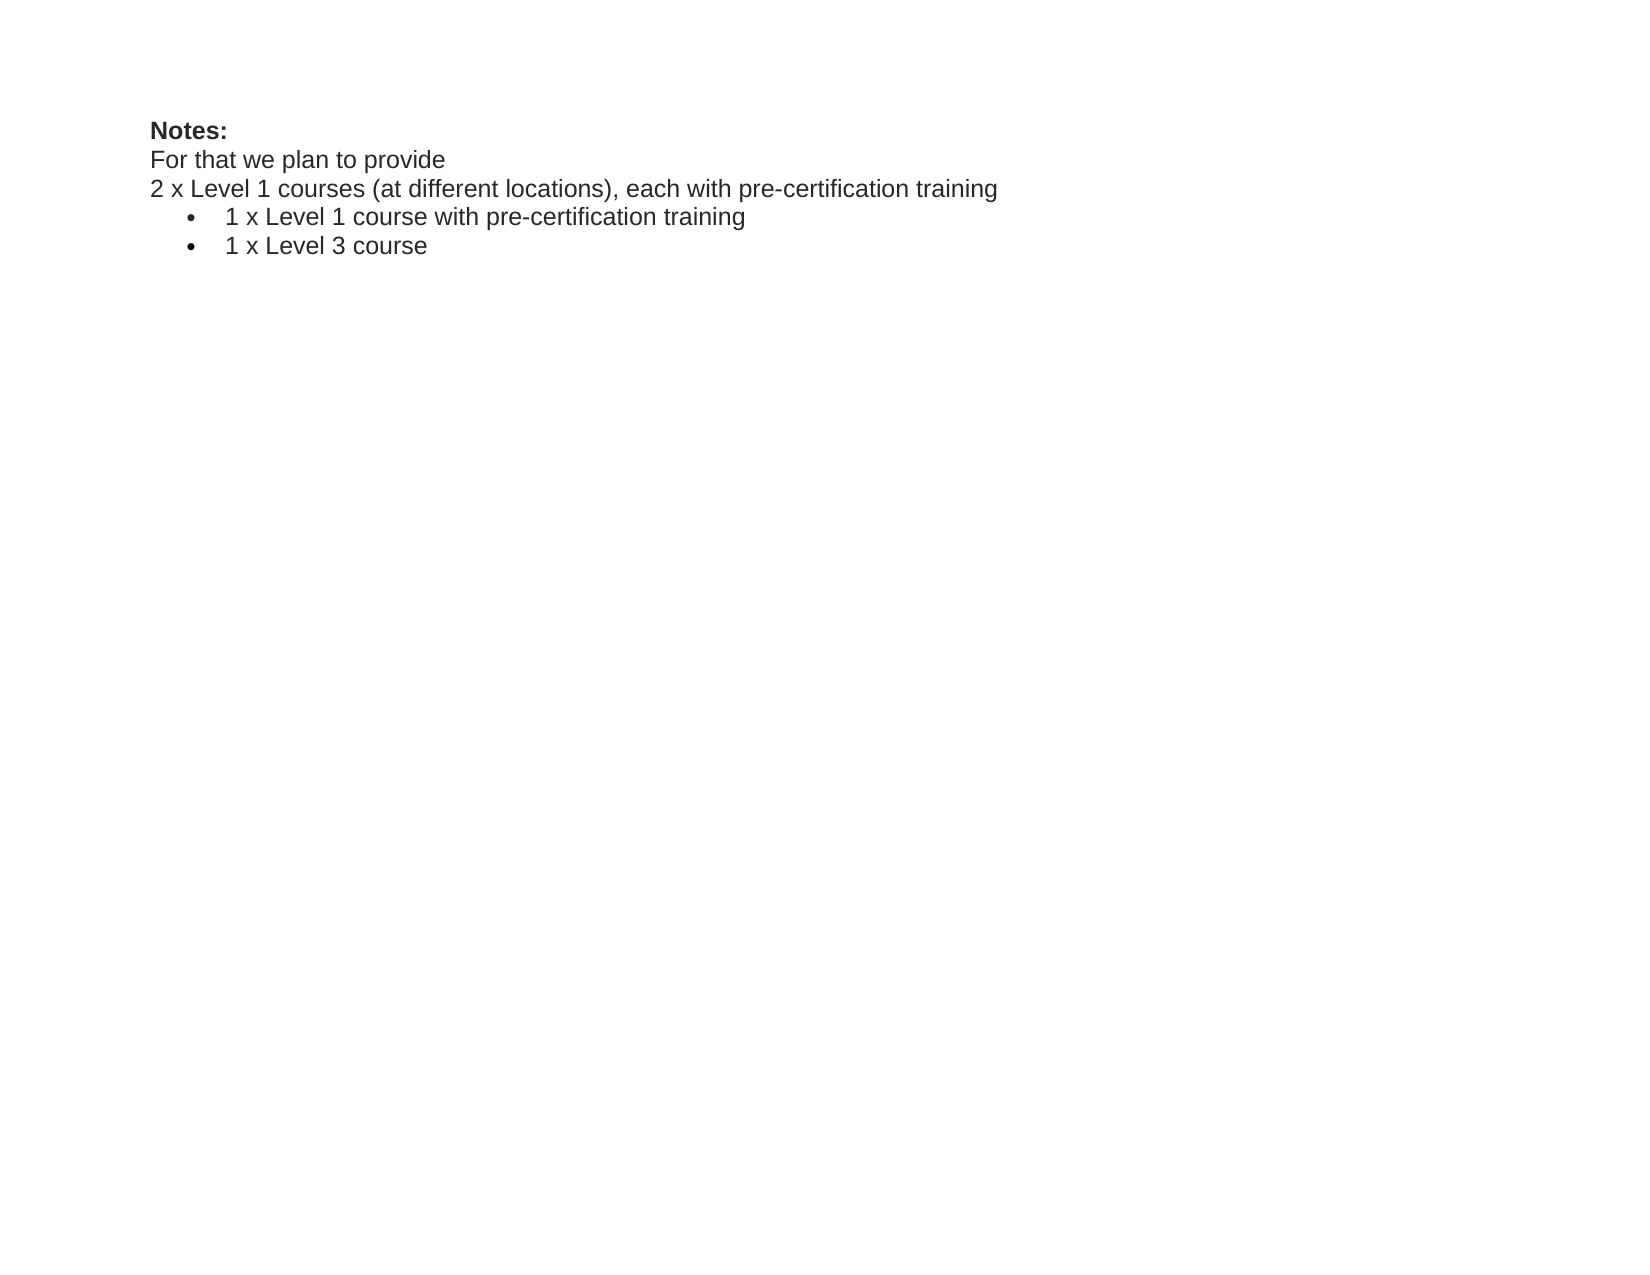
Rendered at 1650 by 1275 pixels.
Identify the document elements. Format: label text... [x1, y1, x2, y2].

list 1 x Level 3 course [187, 231, 1500, 260]
text For that we plan to provide [150, 145, 1500, 173]
text Notes: [150, 116, 1500, 145]
list 1 x Level 1 course with pre-certification training [187, 202, 1500, 231]
text 2 x Level 1 courses (at different locations), each with pre-certification training [150, 173, 1500, 202]
